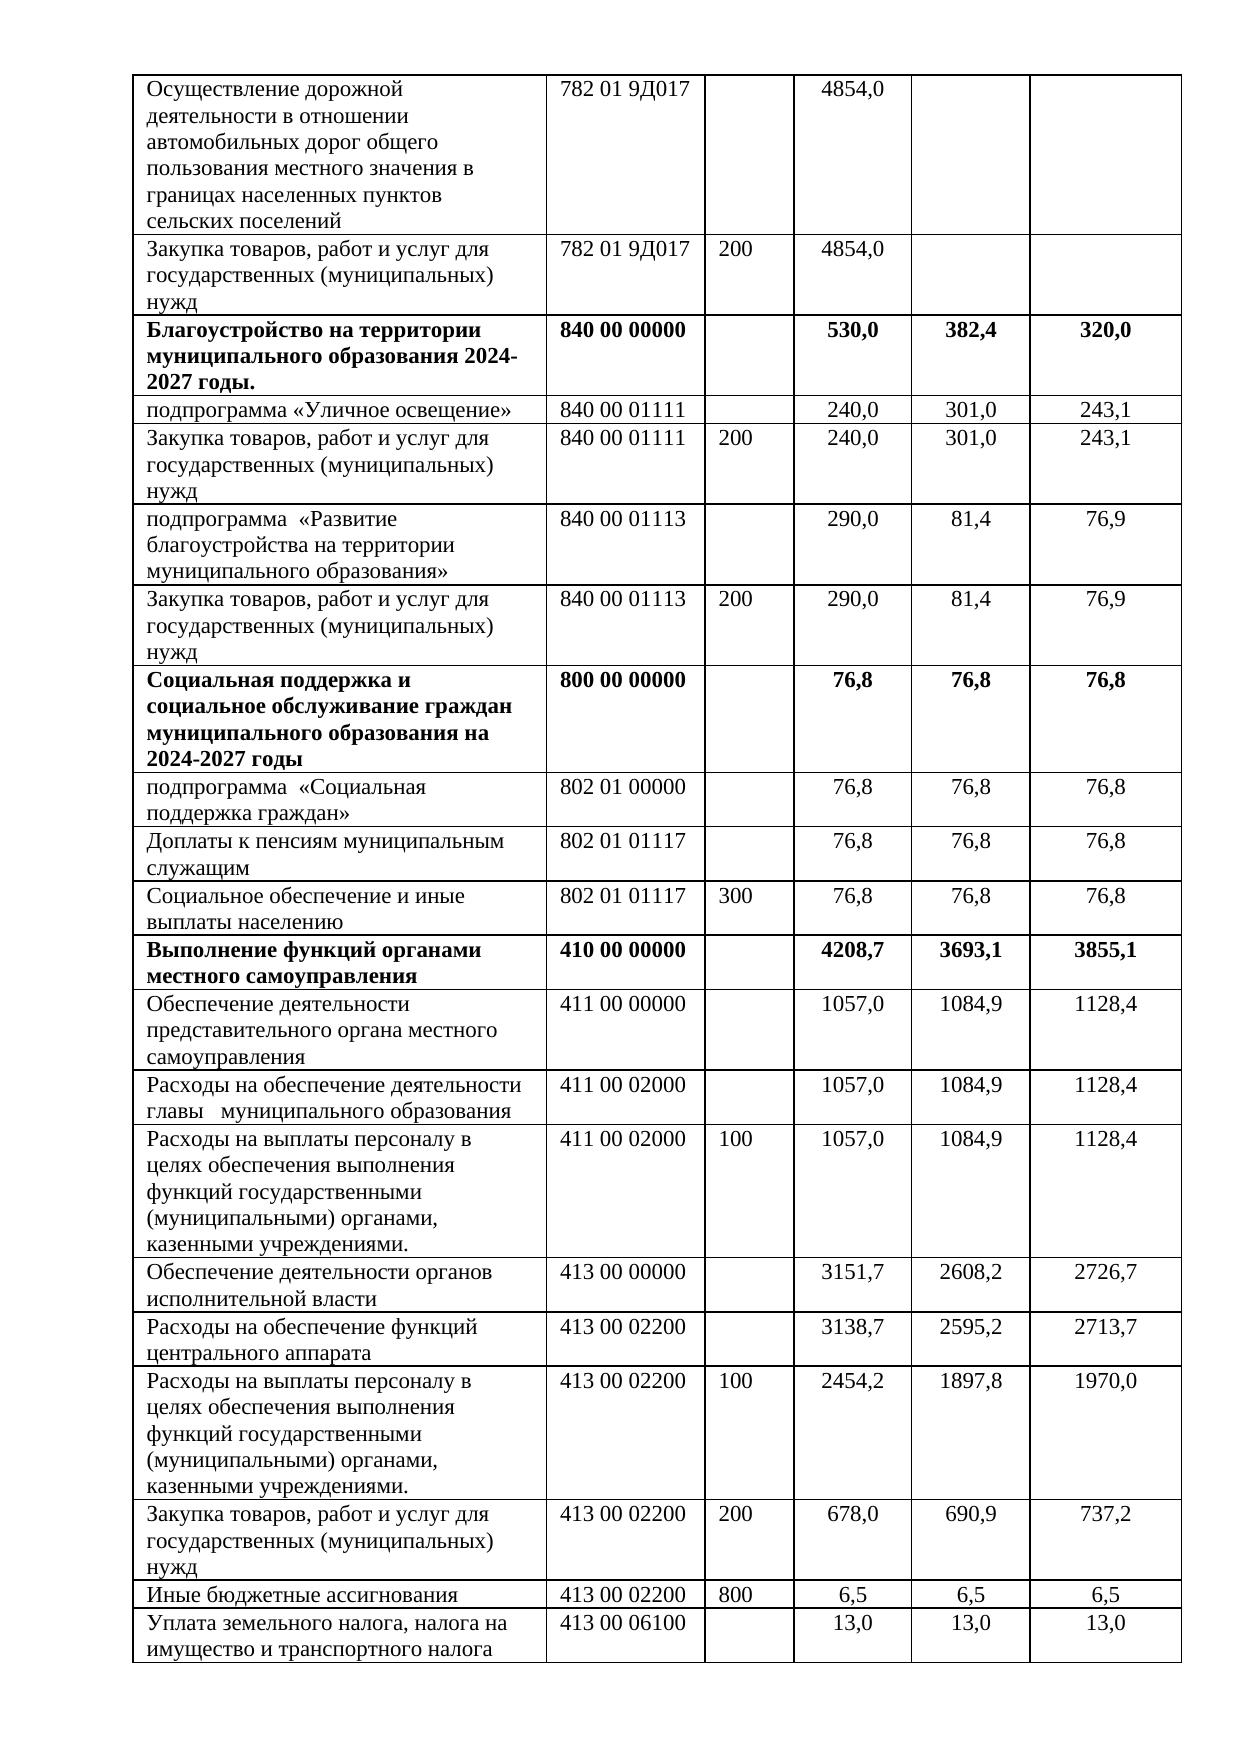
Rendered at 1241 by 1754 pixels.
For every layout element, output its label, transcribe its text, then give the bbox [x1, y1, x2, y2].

table_cell 2726,7 [1031, 1258, 1181, 1311]
table_cell [706, 936, 793, 989]
table_cell 840 00 01111 [547, 396, 704, 423]
table_cell [1031, 76, 1181, 233]
table_cell подпрограмма «Уличное освещение» [134, 396, 546, 423]
table_cell 100 [706, 1367, 793, 1499]
table_cell 840 00 01113 [547, 586, 704, 664]
table_cell 1897,8 [912, 1367, 1029, 1499]
table_cell 800 [706, 1581, 793, 1607]
table_cell Социальная поддержка и социальное обслуживание граждан муниципального образования на 2024-2027 годы [134, 666, 546, 772]
table_cell 800 00 00000 [547, 666, 704, 772]
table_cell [134, 1609, 546, 1662]
table_cell 411 00 02000 [547, 1125, 704, 1257]
table_cell Обеспечение деятельности представительного органа местного самоуправления [134, 990, 546, 1069]
table_cell Закупка товаров, работ и услуг для государственных (муниципальных) нужд [134, 1500, 546, 1579]
table_cell [706, 666, 793, 772]
table_cell [912, 235, 1029, 314]
table_cell Расходы на выплаты персоналу в целях обеспечения выполнения функций государственными (муниципальными) органами, казенными учреждениями. [134, 1125, 546, 1257]
table_cell 76,8 [912, 882, 1029, 934]
table_cell [706, 827, 793, 880]
table_cell [706, 505, 793, 584]
table_cell [1031, 235, 1181, 314]
table_cell подпрограмма «Развитие благоустройства на территории муниципального образования» [134, 505, 546, 584]
table_cell 76,8 [912, 827, 1029, 880]
table_cell [706, 76, 793, 233]
table_cell 81,4 [912, 586, 1029, 664]
table_cell 1128,4 [1031, 1071, 1181, 1123]
table_cell 678,0 [795, 1500, 911, 1579]
table_cell [706, 1071, 793, 1123]
table_cell 840 00 00000 [547, 316, 704, 395]
table_cell 200 [706, 586, 793, 664]
table_cell 81,4 [912, 505, 1029, 584]
table_cell 840 00 01111 [547, 424, 704, 503]
table_cell Обеспечение деятельности органов исполнительной власти [134, 1258, 546, 1311]
table_cell Расходы на выплаты персоналу в целях обеспечения выполнения функций государственными (муниципальными) органами, казенными учреждениями. [134, 1367, 546, 1499]
table_cell Социальное обеспечение и иные выплаты населению [134, 882, 546, 934]
table_cell 290,0 [795, 586, 911, 664]
table_cell 76,8 [912, 666, 1029, 772]
table_cell 200 [706, 235, 793, 314]
table_cell 6,5 [795, 1581, 911, 1607]
table_cell 300 [706, 882, 793, 934]
table_cell [706, 1609, 793, 1662]
table_cell 290,0 [795, 505, 911, 584]
table_cell 76,8 [795, 827, 911, 880]
table_cell 76,8 [1031, 827, 1181, 880]
table_cell Иные бюджетные ассигнования [134, 1581, 546, 1607]
table_cell 76,8 [912, 773, 1029, 826]
table_cell 413 00 06100 [547, 1609, 704, 1662]
table_cell [706, 1258, 793, 1311]
table_cell Закупка товаров, работ и услуг для государственных (муниципальных) нужд [134, 586, 546, 664]
table_cell 4208,7 [795, 936, 911, 989]
table_cell 3693,1 [912, 936, 1029, 989]
table_cell 6,5 [1031, 1581, 1181, 1607]
table_cell 413 00 02200 [547, 1581, 704, 1607]
table_cell 413 00 02200 [547, 1313, 704, 1365]
table_cell 76,8 [795, 773, 911, 826]
table_cell 200 [706, 424, 793, 503]
table_cell 3855,1 [1031, 936, 1181, 989]
table_cell 76,8 [795, 666, 911, 772]
table_cell 76,9 [1031, 586, 1181, 664]
table_cell 3151,7 [795, 1258, 911, 1311]
table_cell подпрограмма «Социальная поддержка граждан» [134, 773, 546, 826]
table_cell 782 01 9Д017 [547, 235, 704, 314]
table_cell 802 01 01117 [547, 827, 704, 880]
table_cell Расходы на обеспечение деятельности главы муниципального образования [134, 1071, 546, 1123]
table_cell 382,4 [912, 316, 1029, 395]
table_cell 1084,9 [912, 1125, 1029, 1257]
table_cell 1057,0 [795, 990, 911, 1069]
table_cell 1057,0 [795, 1125, 911, 1257]
table_cell Расходы на обеспечение функций центрального аппарата [134, 1313, 546, 1365]
table_cell 411 00 02000 [547, 1071, 704, 1123]
table_cell 1128,4 [1031, 1125, 1181, 1257]
table_cell 737,2 [1031, 1500, 1181, 1579]
table_cell Закупка товаров, работ и услуг для государственных (муниципальных) нужд [134, 235, 546, 314]
table_cell 4854,0 [795, 76, 911, 233]
table_cell 2608,2 [912, 1258, 1029, 1311]
table_cell [706, 1313, 793, 1365]
table_cell 413 00 00000 [547, 1258, 704, 1311]
table_cell 76,8 [1031, 773, 1181, 826]
table_cell 411 00 00000 [547, 990, 704, 1069]
table_cell 802 01 01117 [547, 882, 704, 934]
table_cell 530,0 [795, 316, 911, 395]
table_cell 782 01 9Д017 [547, 76, 704, 233]
table_cell 3138,7 [795, 1313, 911, 1365]
table_cell 320,0 [1031, 316, 1181, 395]
table_cell 2713,7 [1031, 1313, 1181, 1365]
table_cell 1084,9 [912, 990, 1029, 1069]
table_cell 240,0 [795, 396, 911, 423]
table_cell Выполнение функций органами местного самоуправления [134, 936, 546, 989]
table_cell 243,1 [1031, 424, 1181, 503]
table_cell 13,0 [795, 1609, 911, 1662]
table_cell 4854,0 [795, 235, 911, 314]
table_cell 200 [706, 1500, 793, 1579]
table_cell [706, 316, 793, 395]
table_cell Доплаты к пенсиям муниципальным служащим [134, 827, 546, 880]
table_cell 100 [706, 1125, 793, 1257]
table_cell 2595,2 [912, 1313, 1029, 1365]
table_cell 76,8 [1031, 666, 1181, 772]
table_cell 2454,2 [795, 1367, 911, 1499]
table_cell 301,0 [912, 424, 1029, 503]
table_cell 1970,0 [1031, 1367, 1181, 1499]
table_cell 301,0 [912, 396, 1029, 423]
table_cell 240,0 [795, 424, 911, 503]
table_cell [706, 396, 793, 423]
table_cell 6,5 [912, 1581, 1029, 1607]
table_cell [706, 773, 793, 826]
table_cell 413 00 02200 [547, 1500, 704, 1579]
table_cell 410 00 00000 [547, 936, 704, 989]
table_cell [912, 76, 1029, 233]
table_cell 13,0 [912, 1609, 1029, 1662]
table_cell Закупка товаров, работ и услуг для государственных (муниципальных) нужд [134, 424, 546, 503]
table_cell 76,9 [1031, 505, 1181, 584]
table_cell 13,0 [1031, 1609, 1181, 1662]
table_cell Осуществление дорожной деятельности в отношении автомобильных дорог общего пользования местного значения в границах населенных пунктов сельских поселений [134, 76, 546, 233]
table_cell 840 00 01113 [547, 505, 704, 584]
table_cell 243,1 [1031, 396, 1181, 423]
table_cell Благоустройство на территории муниципального образования 2024-2027 годы. [134, 316, 546, 395]
table_cell 76,8 [795, 882, 911, 934]
table_cell 1084,9 [912, 1071, 1029, 1123]
table_cell 690,9 [912, 1500, 1029, 1579]
table_cell 413 00 02200 [547, 1367, 704, 1499]
table_cell 1057,0 [795, 1071, 911, 1123]
table_cell 802 01 00000 [547, 773, 704, 826]
table_cell [706, 990, 793, 1069]
table_cell 1128,4 [1031, 990, 1181, 1069]
table_cell 76,8 [1031, 882, 1181, 934]
